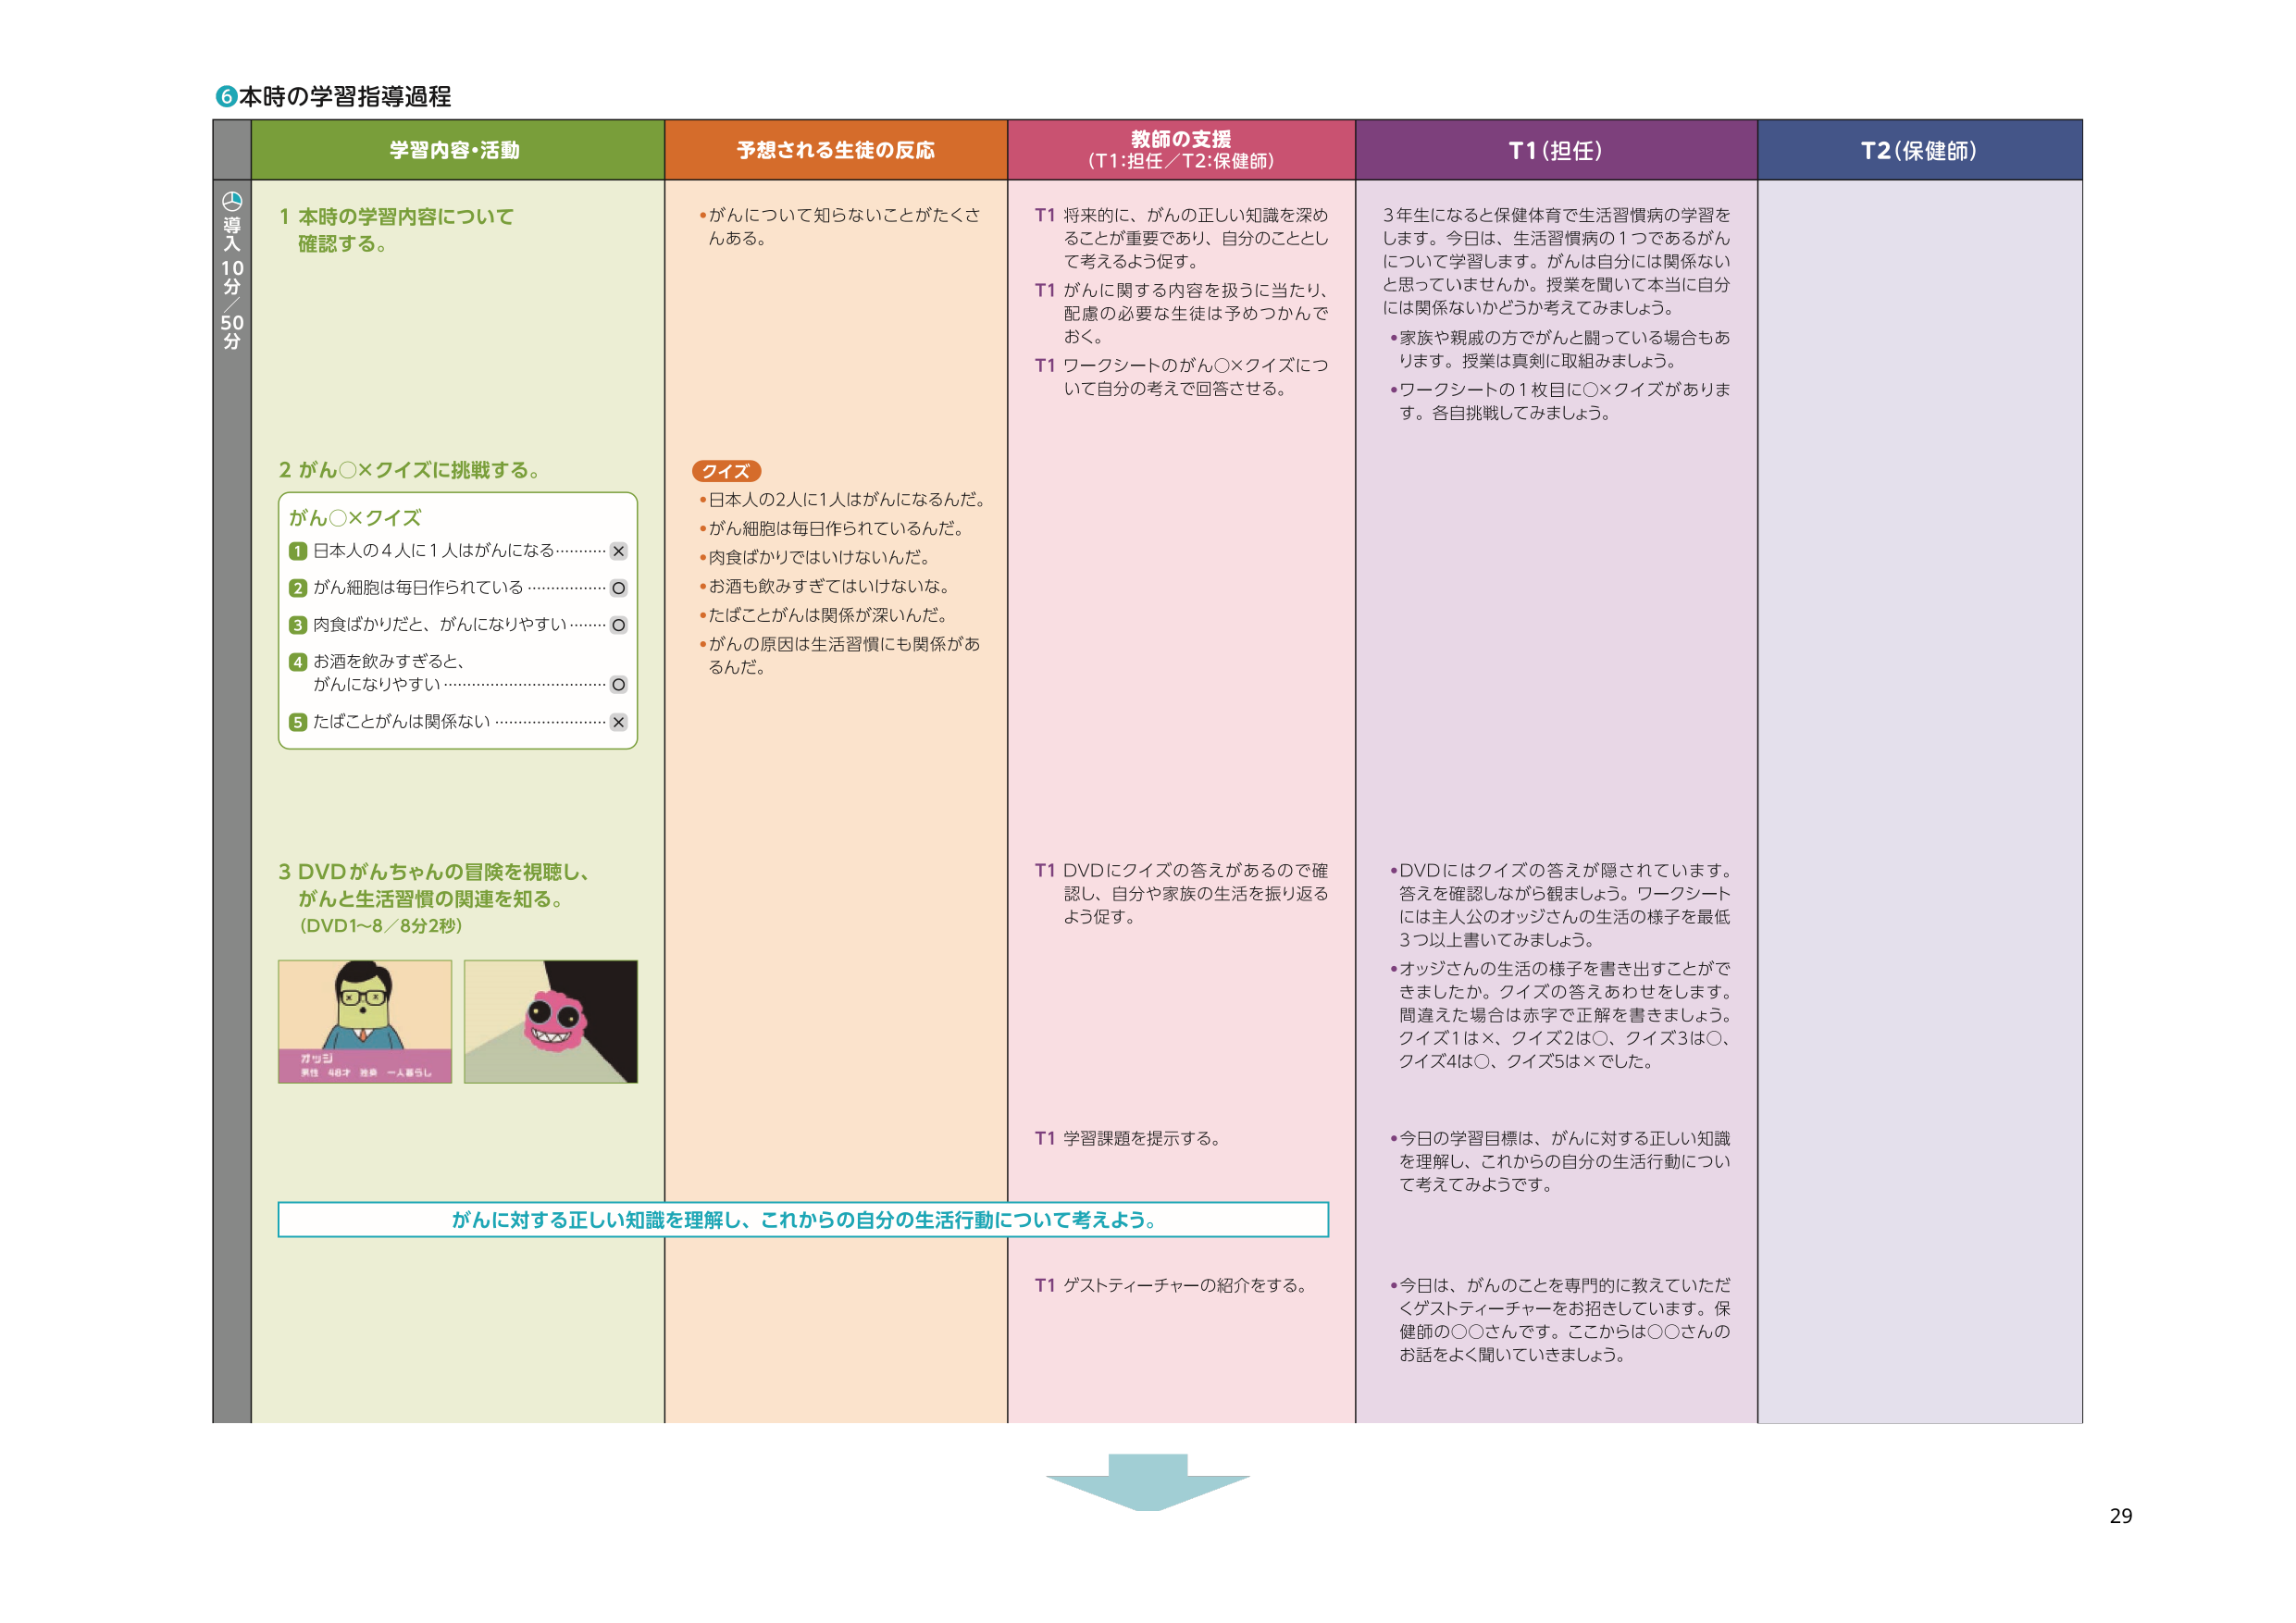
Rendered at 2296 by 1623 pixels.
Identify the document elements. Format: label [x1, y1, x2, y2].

picture [211, 84, 2084, 1511]
